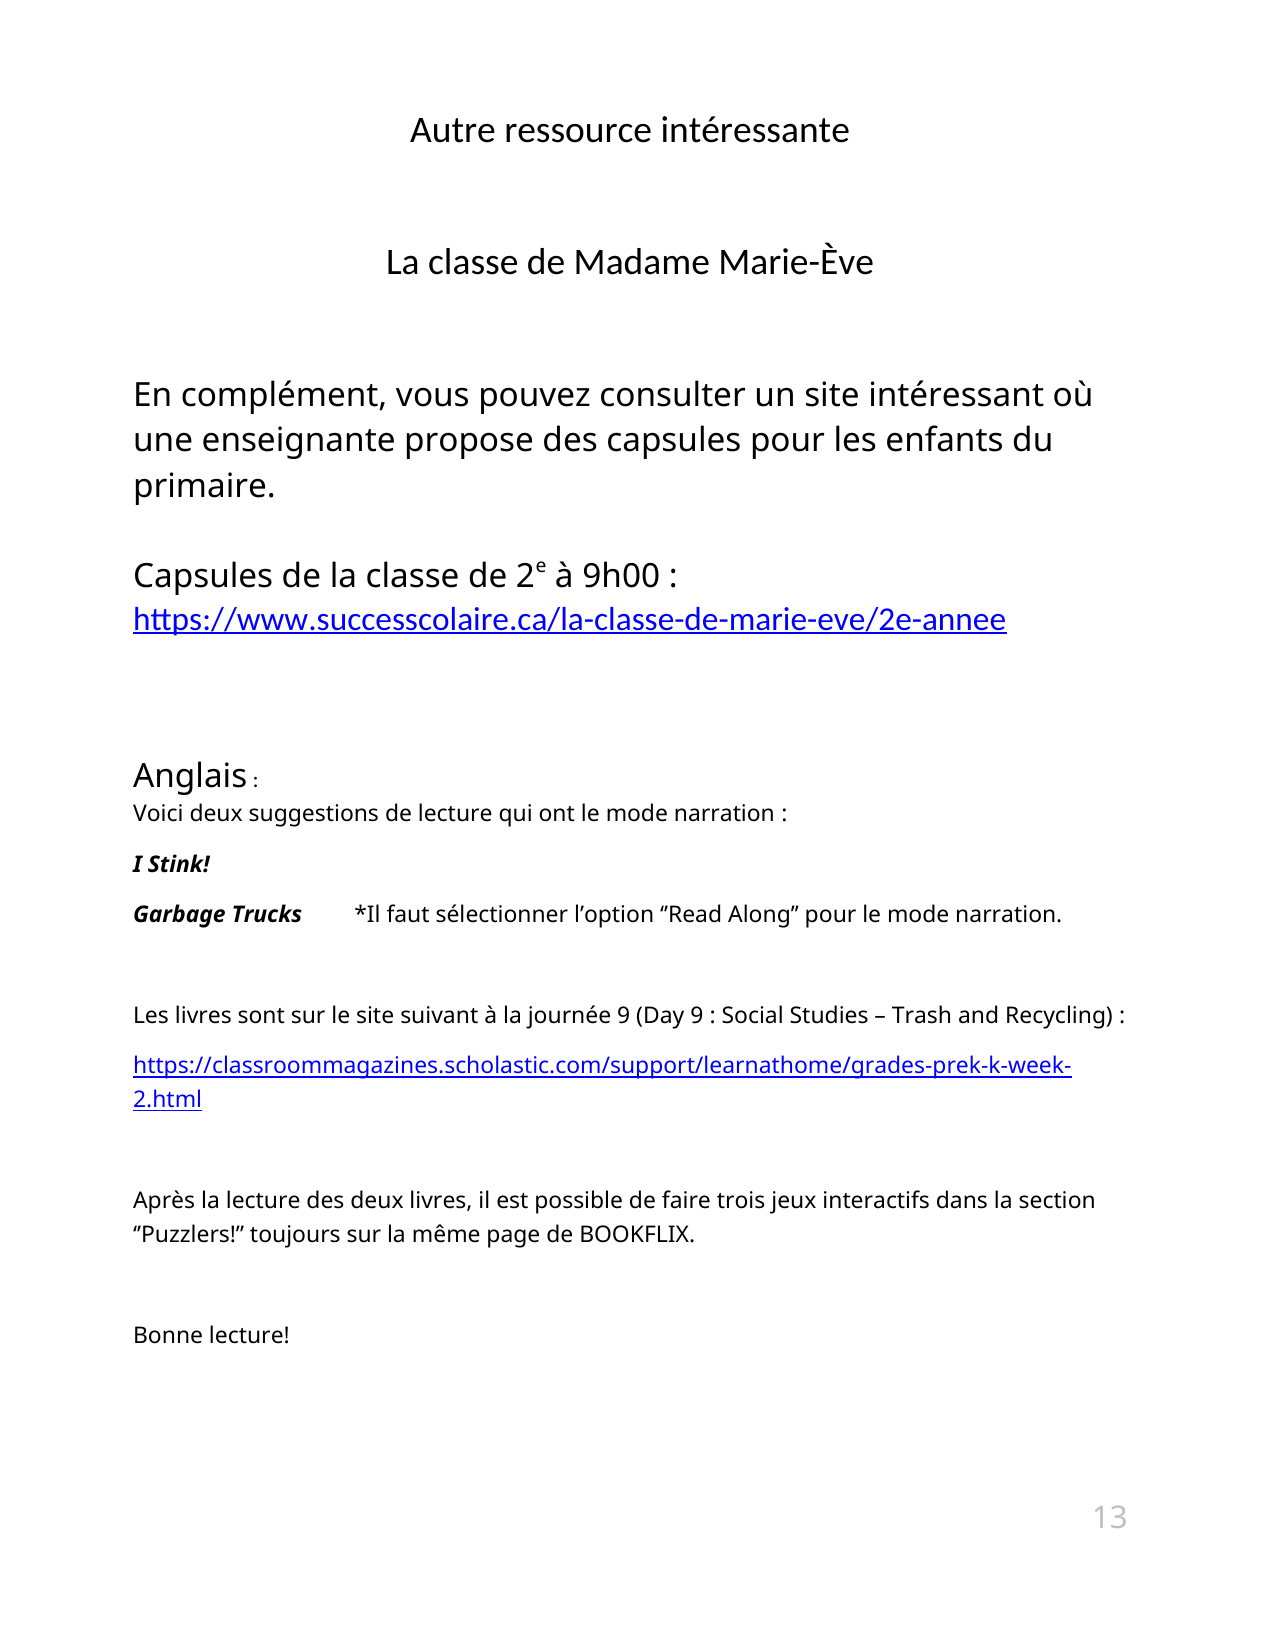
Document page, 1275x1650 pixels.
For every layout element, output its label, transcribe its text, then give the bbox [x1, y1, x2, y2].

text https://www.successcolaire.ca/la-classe-de-marie-eve/2e-annee [133, 598, 1127, 638]
text I Stink! [133, 848, 1127, 879]
text Garbage Trucks *Il faut sélectionner l’option ‘’Read Along’’ pour le mode narration. [133, 898, 1127, 929]
text Bonne lecture! [133, 1319, 1127, 1350]
text Les livres sont sur le site suivant à la journée 9 (Day 9 : Social Studies – Trash and Recycling) : [133, 999, 1127, 1030]
text Anglais : [133, 752, 1127, 797]
text Après la lecture des deux livres, il est possible de faire trois jeux interactifs dans la section ‘’Puzzlers!’’ toujours sur la même page de BOOKFLIX. [133, 1184, 1127, 1249]
text La classe de Madame Marie-Ève [133, 238, 1127, 284]
text Autre ressource intéressante [133, 106, 1127, 152]
text Voici deux suggestions de lecture qui ont le mode narration : [133, 797, 1127, 829]
text Capsules de la classe de 2e à 9h00 : [133, 552, 1127, 598]
text https://classroommagazines.scholastic.com/support/learnathome/grades-prek-k-week-2.html [133, 1049, 1127, 1114]
text En complément, vous pouvez consulter un site intéressant où une enseignante propose des capsules pour les enfants du primaire. [133, 371, 1127, 507]
